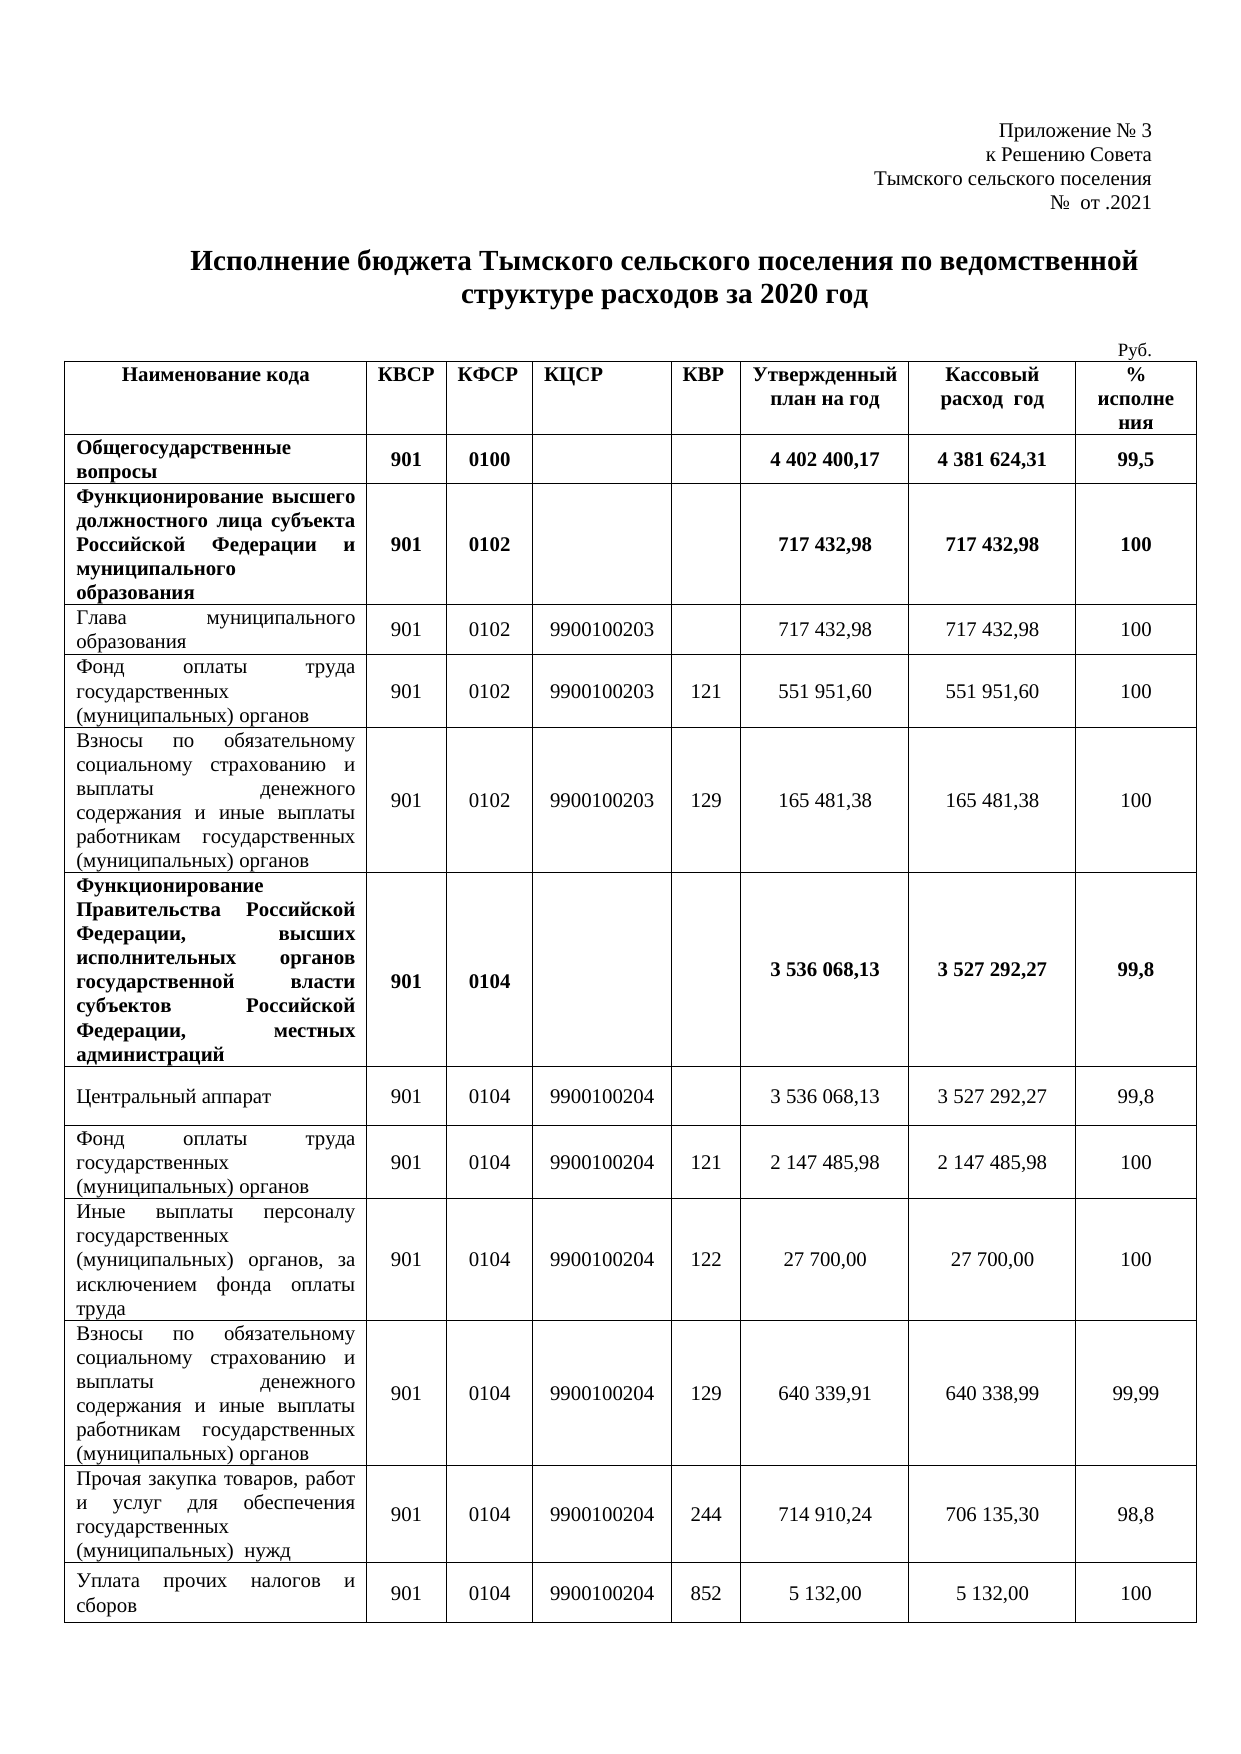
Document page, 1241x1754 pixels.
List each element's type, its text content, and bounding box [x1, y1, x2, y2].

table_cell 0104 [447, 1466, 532, 1562]
text Руб. [177, 310, 1152, 361]
table_header КВР [672, 362, 740, 434]
table_cell 99,99 [1076, 1321, 1196, 1465]
table_header КФСР [447, 362, 532, 434]
table_cell Прочая закупка товаров, работ и услуг для обеспечения государственных (муниципальных) нужд [65, 1466, 366, 1562]
table_cell 9900100204 [533, 1199, 671, 1319]
text Тымского сельского поселения [177, 166, 1152, 190]
table_cell 0102 [447, 605, 532, 653]
table_cell 3 527 292,27 [909, 873, 1075, 1066]
table_cell Функционирование высшего должностного лица субъекта Российской Федерации и муниципального образования [65, 484, 366, 604]
table_cell 0104 [447, 1563, 532, 1622]
table_cell 121 [672, 1126, 740, 1198]
table_cell 99,8 [1076, 1067, 1196, 1125]
table_cell 551 951,60 [909, 655, 1075, 727]
table_cell 0104 [447, 1126, 532, 1198]
table_cell 99,5 [1076, 435, 1196, 483]
table_cell Глава муниципального образования [65, 605, 366, 653]
table_cell 3 536 068,13 [741, 873, 908, 1066]
table_cell 121 [672, 655, 740, 727]
table_cell 901 [367, 1199, 446, 1319]
table_cell 0102 [447, 655, 532, 727]
table_cell [533, 873, 671, 1066]
table_cell 165 481,38 [741, 728, 908, 872]
table_cell 100 [1076, 655, 1196, 727]
text Приложение № 3 [177, 118, 1152, 142]
table_cell 640 338,99 [909, 1321, 1075, 1465]
table_cell 901 [367, 1067, 446, 1125]
table_cell 100 [1076, 728, 1196, 872]
table_cell 0104 [447, 1199, 532, 1319]
table_cell 122 [672, 1199, 740, 1319]
table_cell 717 432,98 [909, 605, 1075, 653]
table_cell 901 [367, 484, 446, 604]
table_cell 100 [1076, 1563, 1196, 1622]
table_cell 165 481,38 [909, 728, 1075, 872]
table_cell 0102 [447, 728, 532, 872]
table_cell 99,8 [1076, 873, 1196, 1066]
table_header КВСР [367, 362, 446, 434]
table_cell 9900100204 [533, 1466, 671, 1562]
table_cell 4 402 400,17 [741, 435, 908, 483]
table_cell 100 [1076, 605, 1196, 653]
table_cell 901 [367, 873, 446, 1066]
table_cell 901 [367, 728, 446, 872]
table_cell 901 [367, 1563, 446, 1622]
table_cell 714 910,24 [741, 1466, 908, 1562]
table_cell [672, 1067, 740, 1125]
table_cell 0102 [447, 484, 532, 604]
table_cell 640 339,91 [741, 1321, 908, 1465]
table_cell 9900100204 [533, 1321, 671, 1465]
table_header Наименование кода [65, 362, 366, 434]
table_cell 5 132,00 [741, 1563, 908, 1622]
text № от .2021 [177, 190, 1152, 214]
table_cell 129 [672, 728, 740, 872]
table_cell Взносы по обязательному социальному страхованию и выплаты денежного содержания и иные выплаты работникам государственных (муниципальных) органов [65, 1321, 366, 1465]
table_cell Центральный аппарат [65, 1067, 366, 1125]
table_cell 129 [672, 1321, 740, 1465]
table_cell Функционирование Правительства Российской Федерации, высших исполнительных органов государственной власти субъектов Российской Федерации, местных администраций [65, 873, 366, 1066]
table_cell 0104 [447, 1321, 532, 1465]
table_cell 901 [367, 605, 446, 653]
table_cell 9900100204 [533, 1126, 671, 1198]
table_cell 27 700,00 [909, 1199, 1075, 1319]
table_cell 9900100203 [533, 728, 671, 872]
table_cell Уплата прочих налогов и сборов [65, 1563, 366, 1622]
table_cell 706 135,30 [909, 1466, 1075, 1562]
table_cell [672, 873, 740, 1066]
table_cell 717 432,98 [741, 484, 908, 604]
table_cell 717 432,98 [741, 605, 908, 653]
table_cell 4 381 624,31 [909, 435, 1075, 483]
table_header КЦСР [533, 362, 671, 434]
table_header Кассовый расход год [909, 362, 1075, 434]
table_cell 9900100204 [533, 1067, 671, 1125]
table_cell Общегосударственные вопросы [65, 435, 366, 483]
table_cell 100 [1076, 1199, 1196, 1319]
table_cell 901 [367, 655, 446, 727]
table_cell 901 [367, 1126, 446, 1198]
table_cell 2 147 485,98 [909, 1126, 1075, 1198]
table_cell [672, 484, 740, 604]
table_cell [533, 484, 671, 604]
table_cell [533, 435, 671, 483]
table_cell 852 [672, 1563, 740, 1622]
table_cell 551 951,60 [741, 655, 908, 727]
table_cell 0104 [447, 1067, 532, 1125]
table_cell 27 700,00 [741, 1199, 908, 1319]
table_cell 9900100204 [533, 1563, 671, 1622]
table_cell 9900100203 [533, 605, 671, 653]
text к Решению Совета [177, 142, 1152, 166]
text Исполнение бюджета Тымского сельского поселения по ведомственной структуре расходов за 2020 год [177, 243, 1152, 310]
table_cell 9900100203 [533, 655, 671, 727]
table_cell Иные выплаты персоналу государственных (муниципальных) органов, за исключением фонда оплаты труда [65, 1199, 366, 1319]
table_cell 901 [367, 1321, 446, 1465]
table_cell Фонд оплаты труда государственных (муниципальных) органов [65, 1126, 366, 1198]
table_cell 98,8 [1076, 1466, 1196, 1562]
table_header Утвержденный план на год [741, 362, 908, 434]
table_cell 2 147 485,98 [741, 1126, 908, 1198]
table_cell [672, 435, 740, 483]
table_cell 3 527 292,27 [909, 1067, 1075, 1125]
table_header % исполне ния [1076, 362, 1196, 434]
table_cell 5 132,00 [909, 1563, 1075, 1622]
table_cell 901 [367, 435, 446, 483]
table_cell 244 [672, 1466, 740, 1562]
table_cell 100 [1076, 484, 1196, 604]
table_cell 0100 [447, 435, 532, 483]
table_cell Взносы по обязательному социальному страхованию и выплаты денежного содержания и иные выплаты работникам государственных (муниципальных) органов [65, 728, 366, 872]
table_cell 717 432,98 [909, 484, 1075, 604]
table_cell 100 [1076, 1126, 1196, 1198]
table_cell Фонд оплаты труда государственных (муниципальных) органов [65, 655, 366, 727]
table_cell 0104 [447, 873, 532, 1066]
table_cell 3 536 068,13 [741, 1067, 908, 1125]
table_cell [672, 605, 740, 653]
table_cell 901 [367, 1466, 446, 1562]
